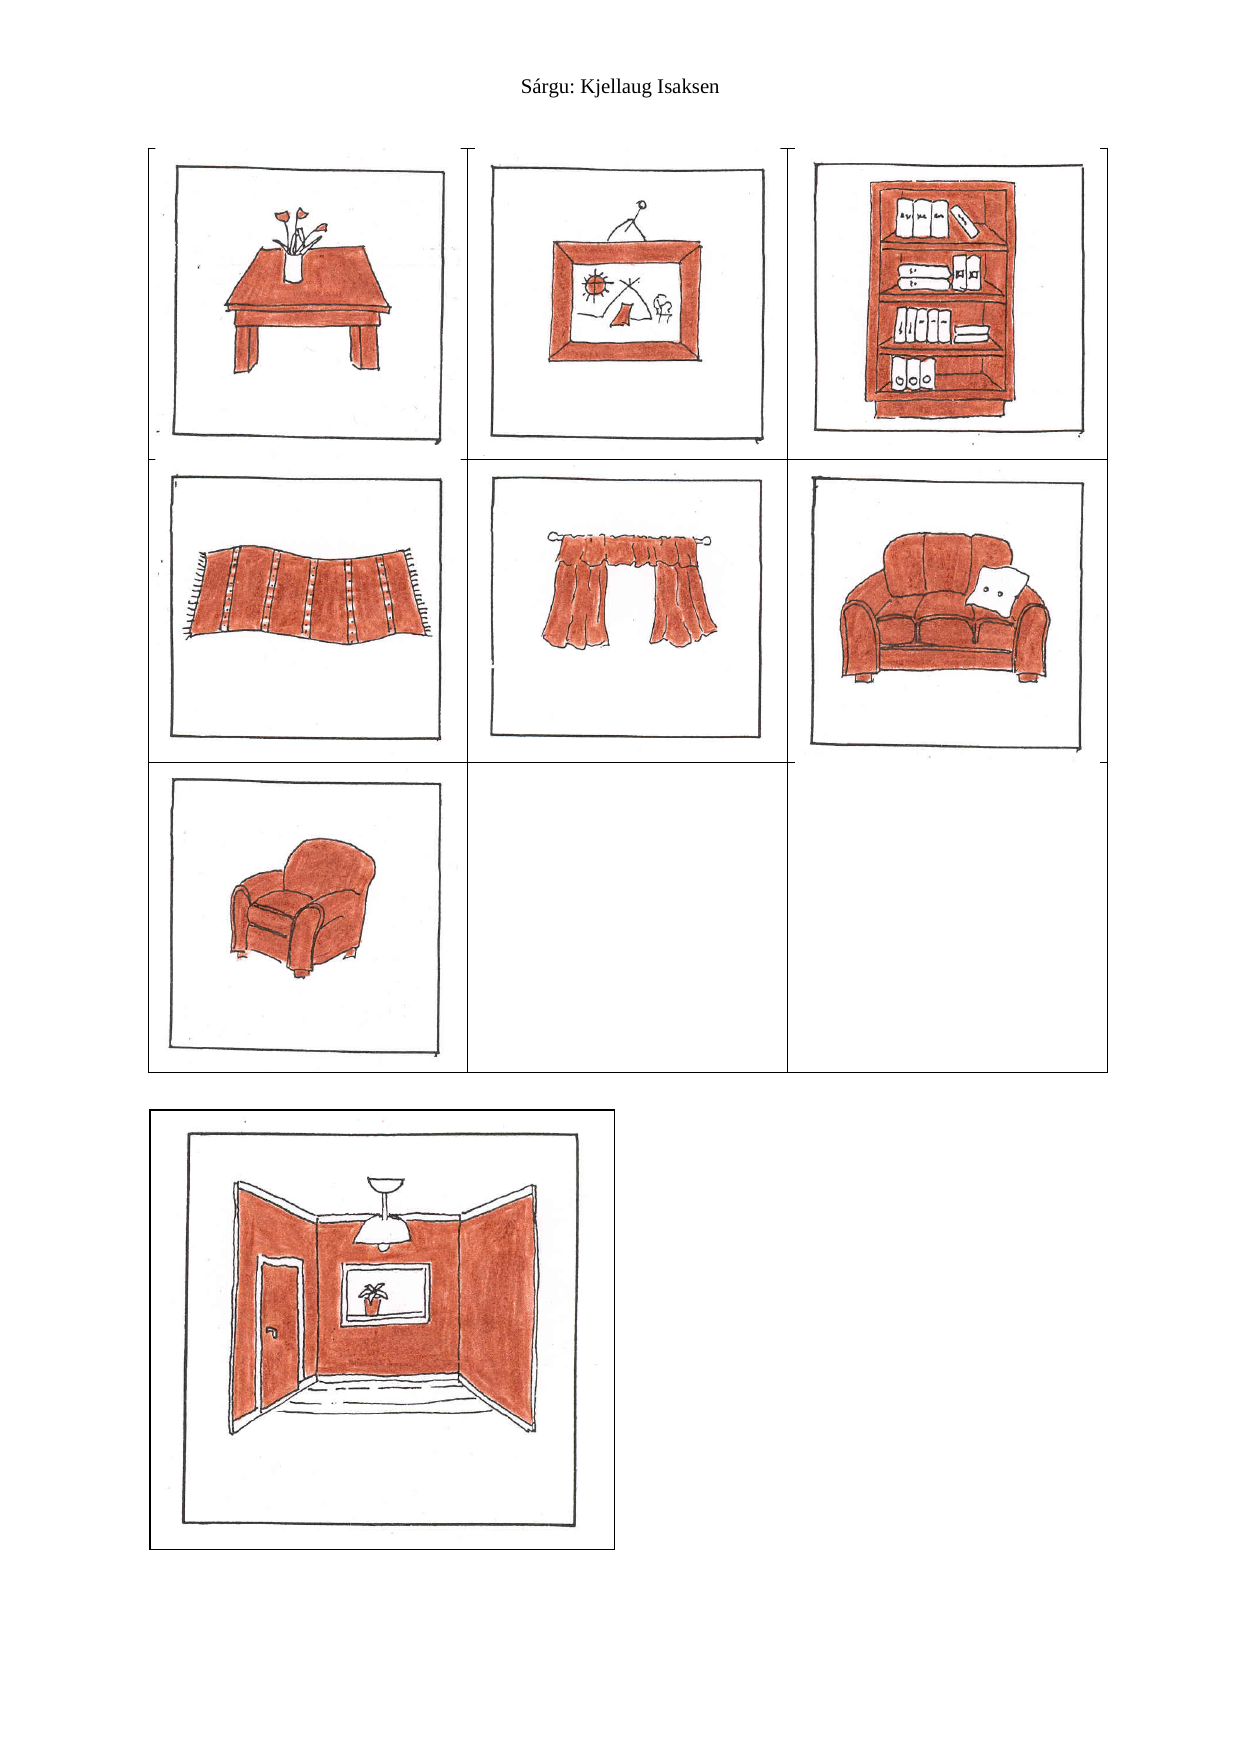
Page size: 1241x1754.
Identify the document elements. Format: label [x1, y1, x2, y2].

table_cell [1101, 460, 1107, 762]
table_cell [788, 460, 795, 762]
table_cell [461, 763, 467, 1072]
table_cell [468, 460, 787, 762]
picture [155, 148, 461, 756]
table_header [788, 149, 1107, 459]
picture [795, 460, 1101, 763]
table_cell [468, 763, 787, 1072]
table_cell [149, 763, 155, 1072]
picture [155, 763, 461, 1072]
table_header [468, 149, 787, 459]
picture [795, 148, 1101, 447]
table_header [149, 149, 155, 459]
picture [165, 1117, 599, 1541]
picture [475, 148, 781, 456]
table_cell [788, 763, 1107, 1072]
picture [475, 460, 781, 754]
table_header [461, 149, 467, 459]
table_cell [149, 460, 467, 762]
